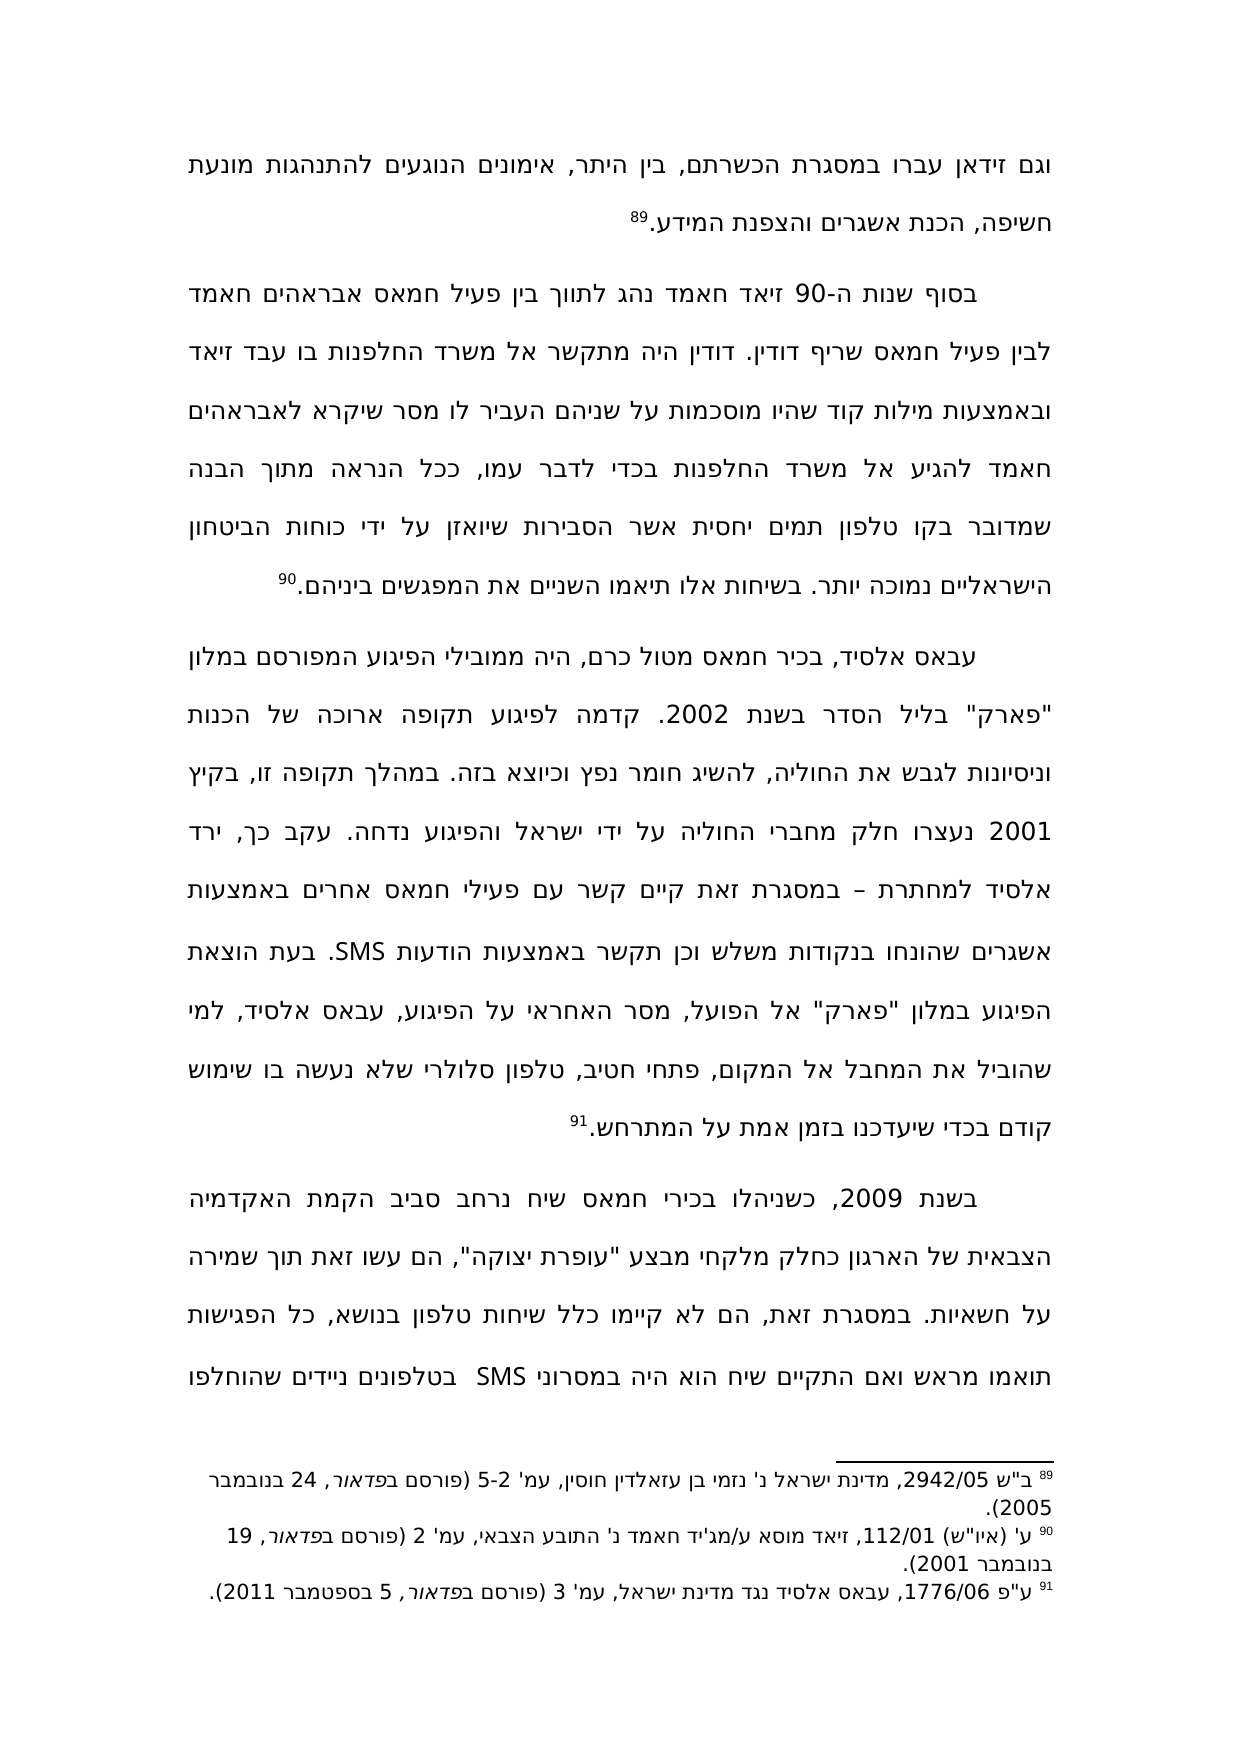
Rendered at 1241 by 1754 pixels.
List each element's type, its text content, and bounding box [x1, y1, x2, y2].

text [187, 150, 1053, 237]
text עבאס אלסיד, בכיר חמאס מטול כרם, היה ממובילי הפיגוע המפורסם במלון "פארק" בליל הסדר בשנת 2002. קדמה לפיגוע תקופה ארוכה של הכנות וניסיונות לגבש את החוליה, להשיג חומר נפץ וכיוצא בזה. במהלך תקופה זו, בקיץ 2001 נעצרו חלק מחברי החוליה על ידי ישראל והפיגוע נדחה. עקב כך, ירד אלסיד למחתרת – במסגרת זאת קיים קשר עם פעילי חמאס אחרים באמצעות אשגרים שהונחו בנקודות משלש וכן תקשר באמצעות הודעות SMS. בעת הוצאת הפיגוע במלון "פארק" אל הפועל, מסר האחראי על הפיגוע, עבאס אלסיד, למי שהוביל את המחבל אל המקום, פתחי חטיב, טלפון סלולרי שלא נעשה בו שימוש קודם בכדי שיעדכנו בזמן אמת על המתרחש. [187, 642, 1053, 1142]
text בסוף שנות ה-90 זיאד חאמד נהג לתווך בין פעיל חמאס אבראהים חאמד לבין פעיל חמאס שריף דודין. דודין היה מתקשר אל משרד החלפנות בו עבד זיאד ובאמצעות מילות קוד שהיו מוסכמות על שניהם העביר לו מסר שיקרא לאבראהים חאמד להגיע אל משרד החלפנות בכדי לדבר עמו, ככל הנראה מתוך הבנה שמדובר בקו טלפון תמים יחסית אשר הסבירות שיואזן על ידי כוחות הביטחון הישראליים נמוכה יותר. בשיחות אלו תיאמו השניים את המפגשים ביניהם. [187, 279, 1053, 600]
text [187, 1184, 1053, 1393]
